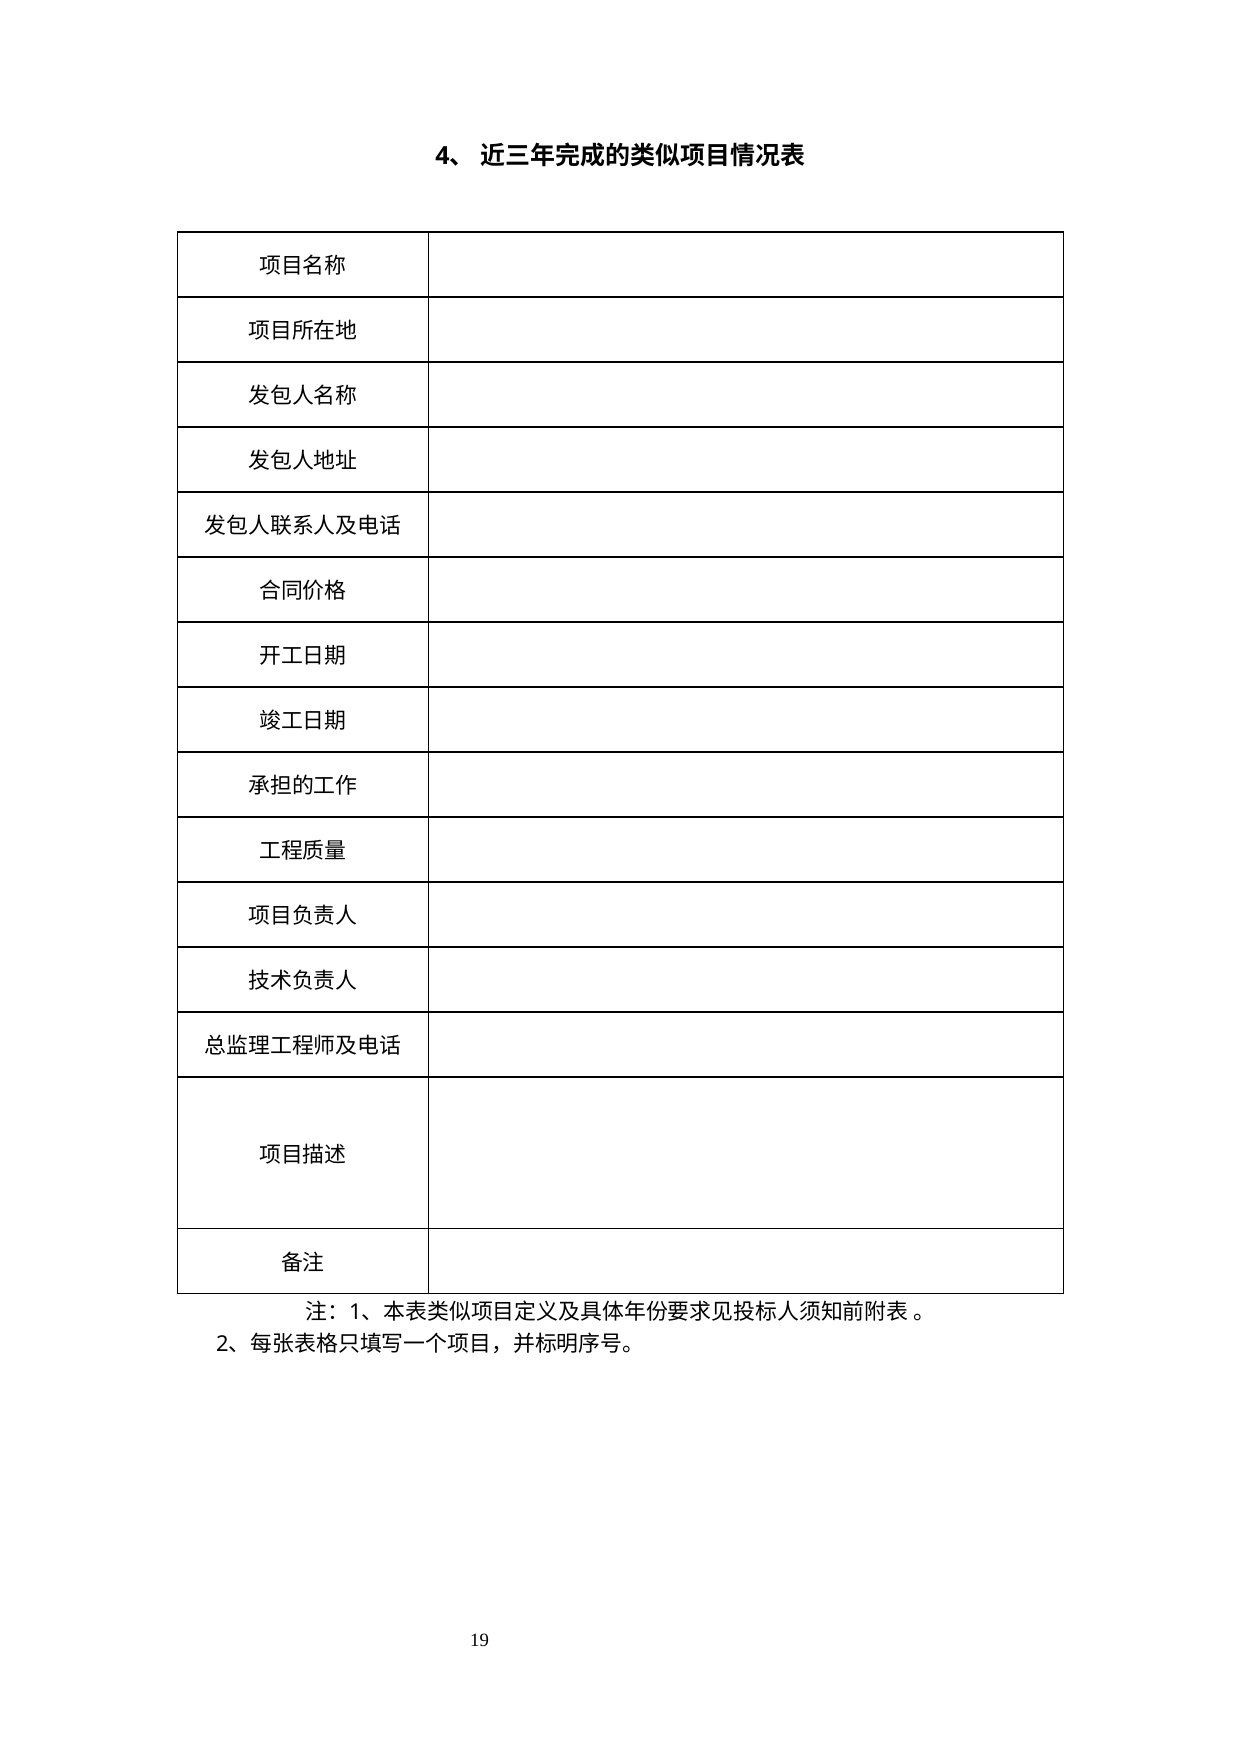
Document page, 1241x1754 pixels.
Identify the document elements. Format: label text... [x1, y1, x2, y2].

text 注：1、本表类似项目定义及具体年份要求见投标人须知前附表 。 [148, 1294, 1092, 1326]
table_cell 项目描述 [178, 1078, 428, 1228]
table_cell 开工日期 [178, 623, 428, 686]
table_cell 竣工日期 [178, 688, 428, 751]
table_cell 工程质量 [178, 818, 428, 881]
table_cell 总监理工程师及电话 [178, 1013, 428, 1076]
table_cell [429, 753, 1063, 816]
table_cell [429, 1013, 1063, 1076]
table_cell [429, 428, 1063, 491]
table_cell [429, 298, 1063, 361]
table_cell 发包人地址 [178, 428, 428, 491]
table_cell [429, 948, 1063, 1011]
table_cell 合同价格 [178, 558, 428, 621]
table_cell 发包人联系人及电话 [178, 493, 428, 556]
table_cell [429, 883, 1063, 946]
table_cell [429, 818, 1063, 881]
table_cell [429, 493, 1063, 556]
table_cell 项目所在地 [178, 298, 428, 361]
table_cell 备注 [178, 1229, 428, 1293]
table_cell [429, 1078, 1063, 1228]
table_cell 技术负责人 [178, 948, 428, 1011]
text 2、每张表格只填写一个项目，并标明序号。 [148, 1326, 1092, 1358]
table_cell 项目负责人 [178, 883, 428, 946]
table_cell [429, 558, 1063, 621]
table_cell 承担的工作 [178, 753, 428, 816]
table_header 项目名称 [178, 233, 428, 296]
table_cell 发包人名称 [178, 363, 428, 426]
table_cell [429, 688, 1063, 751]
table_cell [429, 1229, 1063, 1293]
table_cell [429, 363, 1063, 426]
text 4、 近三年完成的类似项目情况表 [148, 136, 1092, 172]
table_cell [429, 623, 1063, 686]
table_header [429, 233, 1063, 296]
